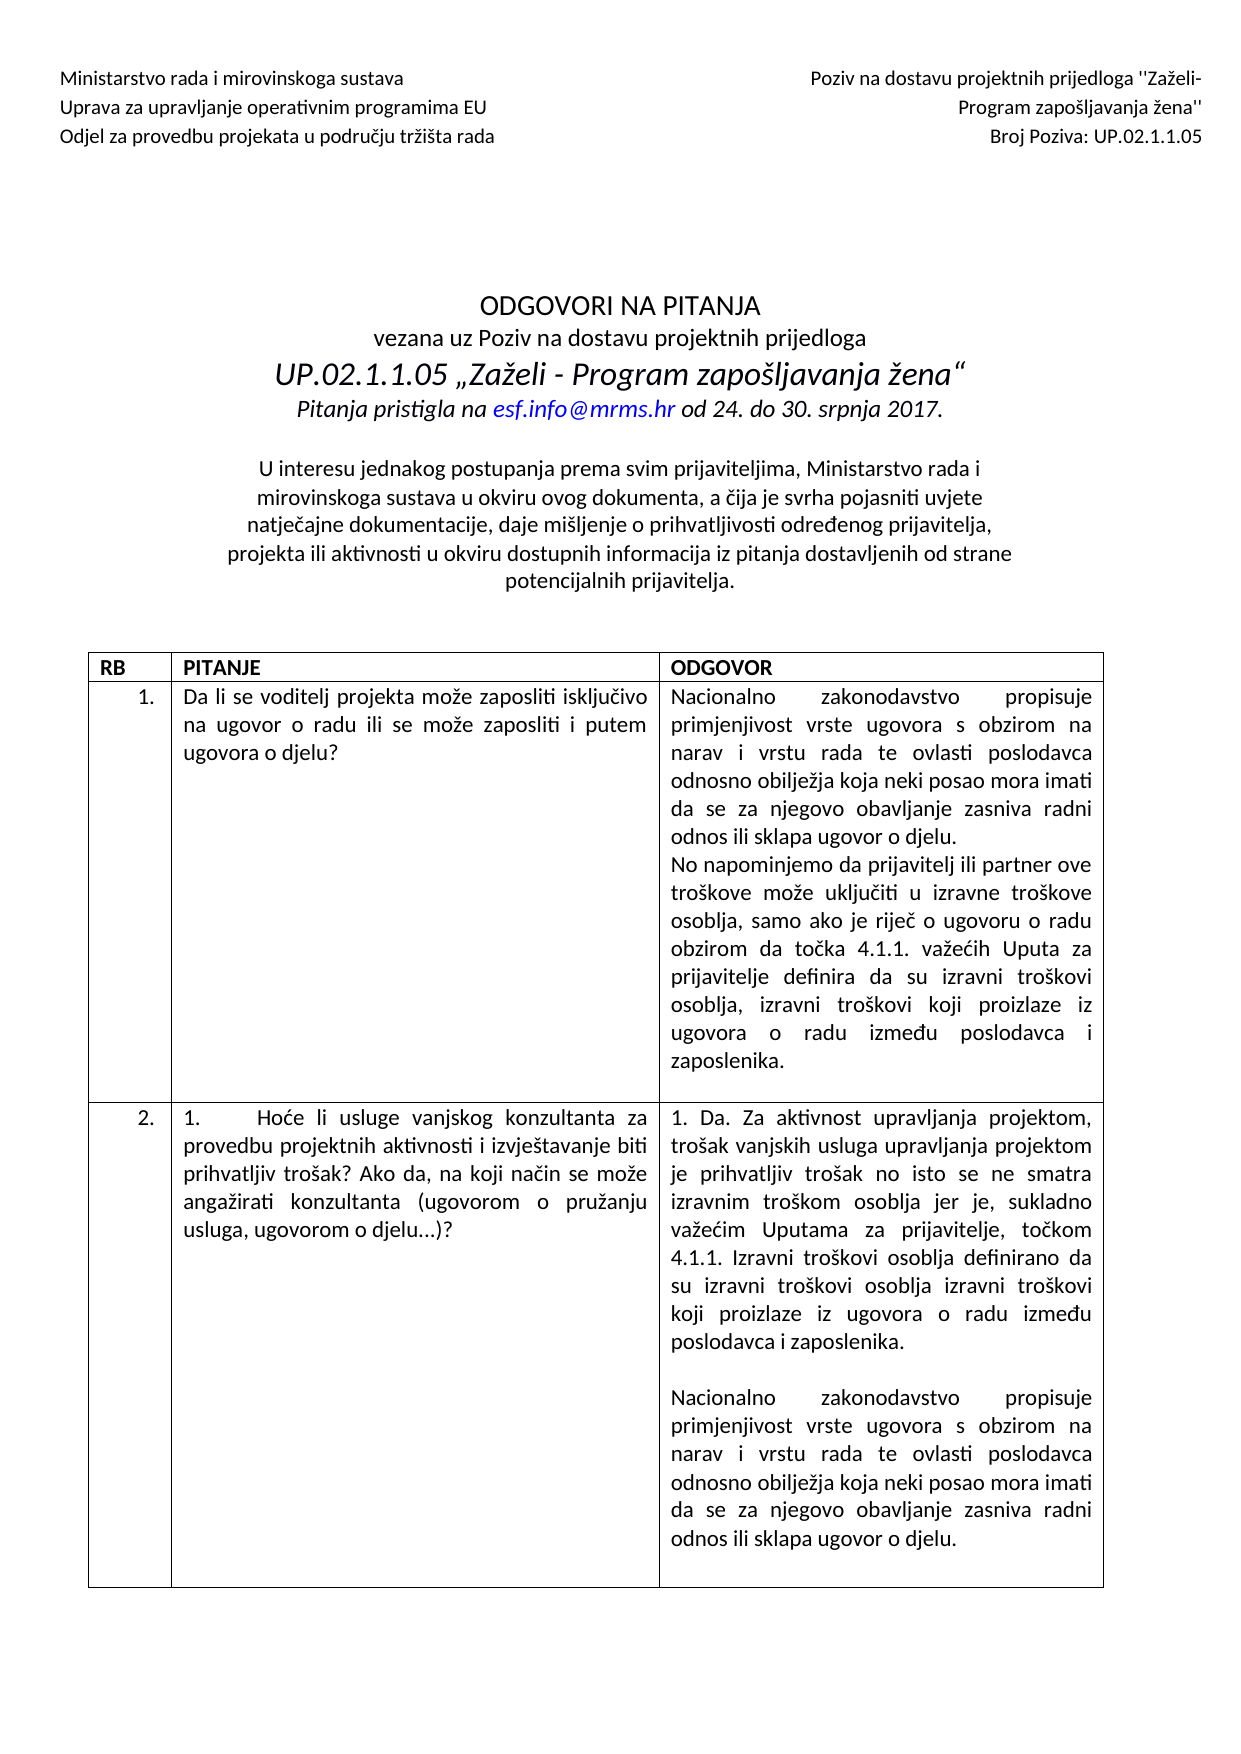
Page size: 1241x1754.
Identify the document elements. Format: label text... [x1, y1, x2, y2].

table_cell Da li se voditelj projekta može zaposliti isključivo na ugovor o radu ili se može zaposliti i putem ugovora o djelu? [172, 682, 659, 1102]
text projekta ili aktivnosti u okviru dostupnih informacija iz pitanja dostavljenih od strane [148, 539, 1093, 567]
table_cell Nacionalno zakonodavstvo propisuje primjenjivost vrste ugovora s obzirom na narav i vrstu rada te ovlasti poslodavca odnosno obilježja koja neki posao mora imati da se za njegovo obavljanje zasniva radni odnos ili sklapa ugovor o djelu. No napominjemo da prijavitelj ili partner ove troškove može uključiti u izravne troškove osoblja, samo ako je riječ o ugovoru o radu obzirom da točka 4.1.1. važećih Uputa za prijavitelje definira da su izravni troškovi osoblja, izravni troškovi koji proizlaze iz ugovora o radu između poslodavca i zaposlenika. [660, 682, 1103, 1102]
text potencijalnih prijavitelja. [148, 567, 1093, 627]
text U interesu jednakog postupanja prema svim prijaviteljima, Ministarstvo rada i [148, 454, 1093, 483]
text natječajne dokumentacije, daje mišljenje o prihvatljivosti određenog prijavitelja, [148, 511, 1093, 539]
text Pitanja pristigla na esf.info@mrms.hr od 24. do 30. srpnja 2017. [148, 393, 1093, 424]
text mirovinskoga sustava u okviru ovog dokumenta, a čija je svrha pojasniti uvjete [148, 483, 1093, 511]
text vezana uz Poziv na dostavu projektnih prijedloga [148, 322, 1093, 353]
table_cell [660, 1103, 1103, 1587]
text UP.02.1.1.05 „Zaželi - Program zapošljavanja žena“ [148, 353, 1093, 393]
text ODGOVORI NA PITANJA [148, 287, 1093, 322]
table_header PITANJE [172, 653, 659, 681]
table_header ODGOVOR [660, 653, 1103, 681]
table_cell [89, 1103, 171, 1587]
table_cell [172, 1103, 659, 1587]
table_cell [89, 682, 171, 1102]
table_header RB [89, 653, 171, 681]
